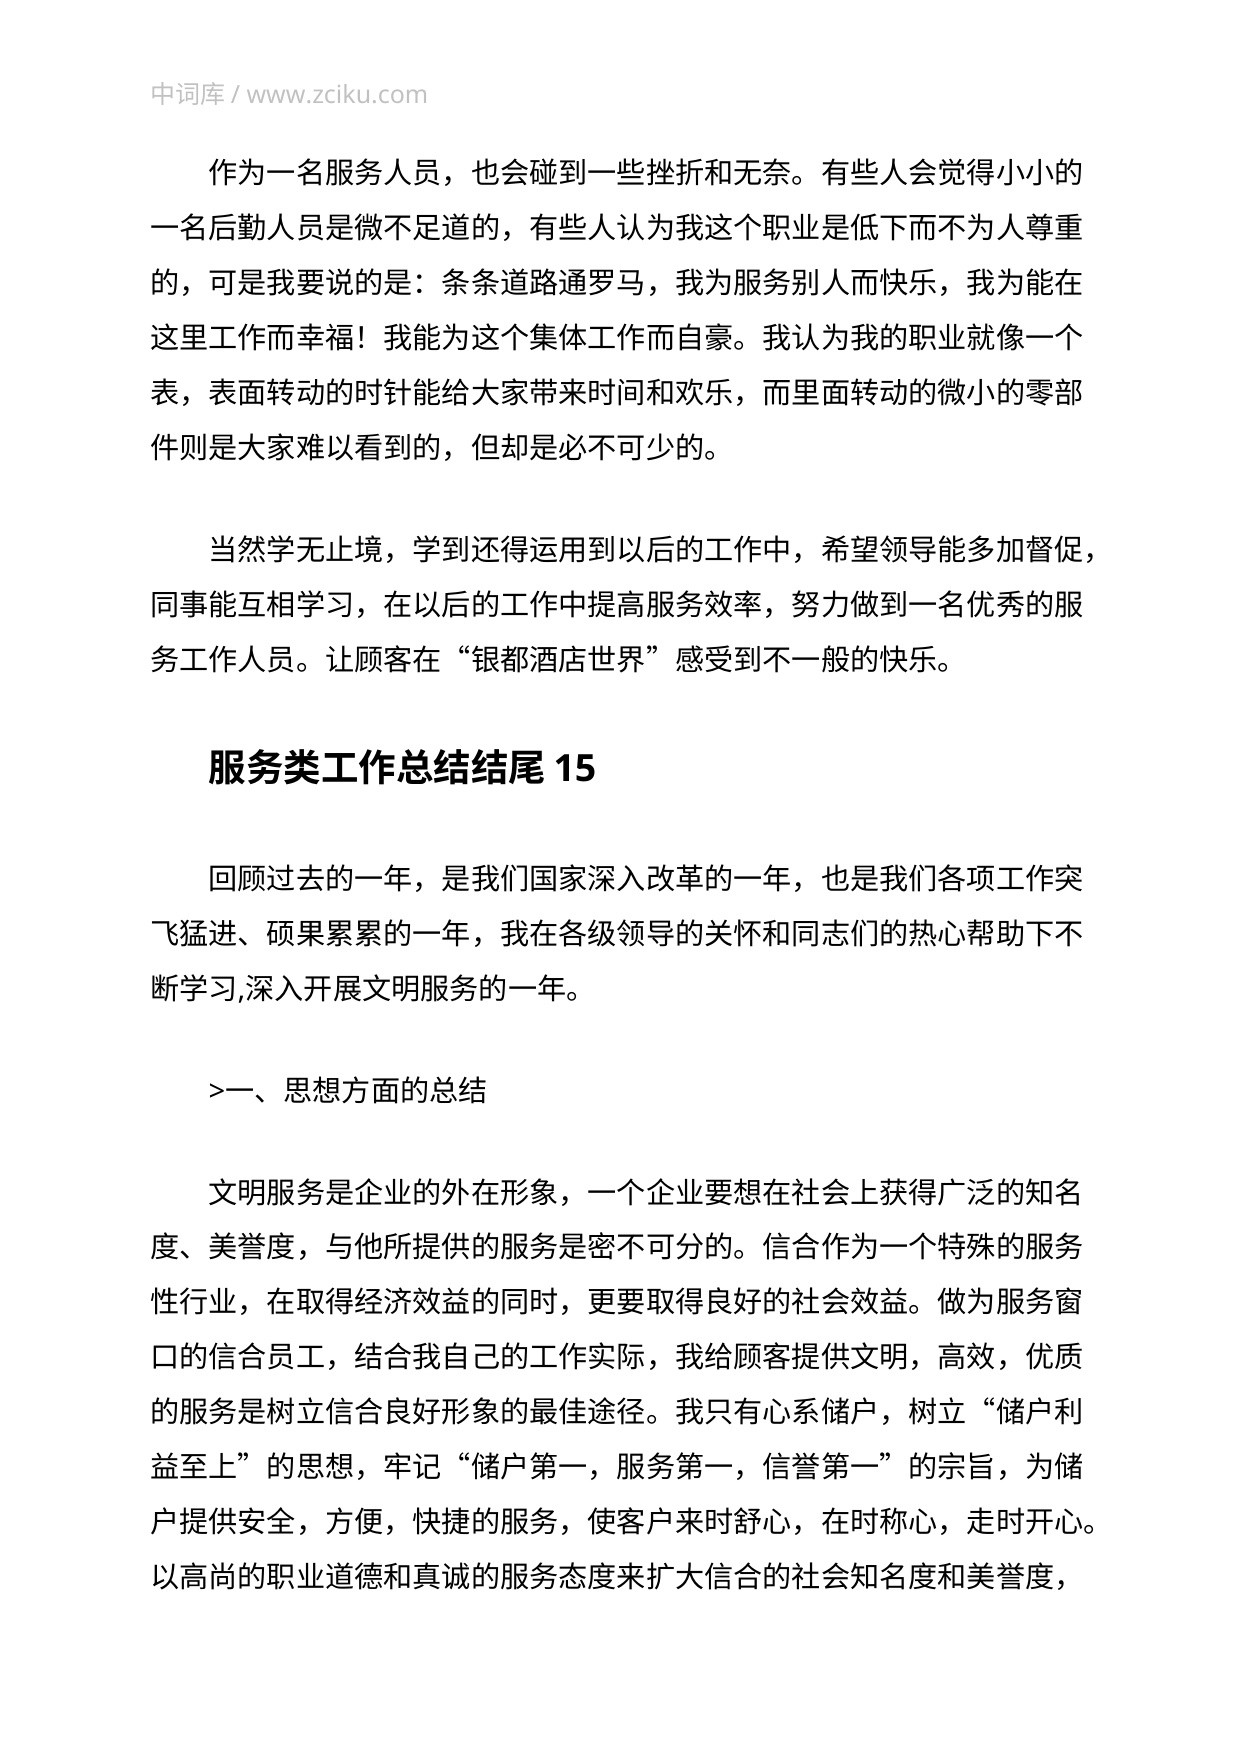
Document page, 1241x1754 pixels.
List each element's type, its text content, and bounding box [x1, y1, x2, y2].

text >一、思想方面的总结 [150, 1067, 1090, 1109]
text 作为一名服务人员，也会碰到一些挫折和无奈。有些人会觉得小小的一名后勤人员是微不足道的，有些人认为我这个职业是低下而不为人尊重的，可是我要说的是：条条道路通罗马，我为服务别人而快乐，我为能在这里工作而幸福！我能为这个集体工作而自豪。我认为我的职业就像一个表，表面转动的时针能给大家带来时间和欢乐，而里面转动的微小的零部件则是大家难以看到的，但却是必不可少的。 [150, 150, 1090, 467]
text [150, 1169, 1090, 1596]
text 服务类工作总结结尾15 [150, 738, 1090, 792]
text 回顾过去的一年，是我们国家深入改革的一年，也是我们各项工作突飞猛进、硕果累累的一年，我在各级领导的关怀和同志们的热心帮助下不断学习,深入开展文明服务的一年。 [150, 855, 1090, 1008]
text 当然学无止境，学到还得运用到以后的工作中，希望领导能多加督促，同事能互相学习，在以后的工作中提高服务效率，努力做到一名优秀的服务工作人员。让顾客在“银都酒店世界”感受到不一般的快乐。 [150, 526, 1090, 678]
